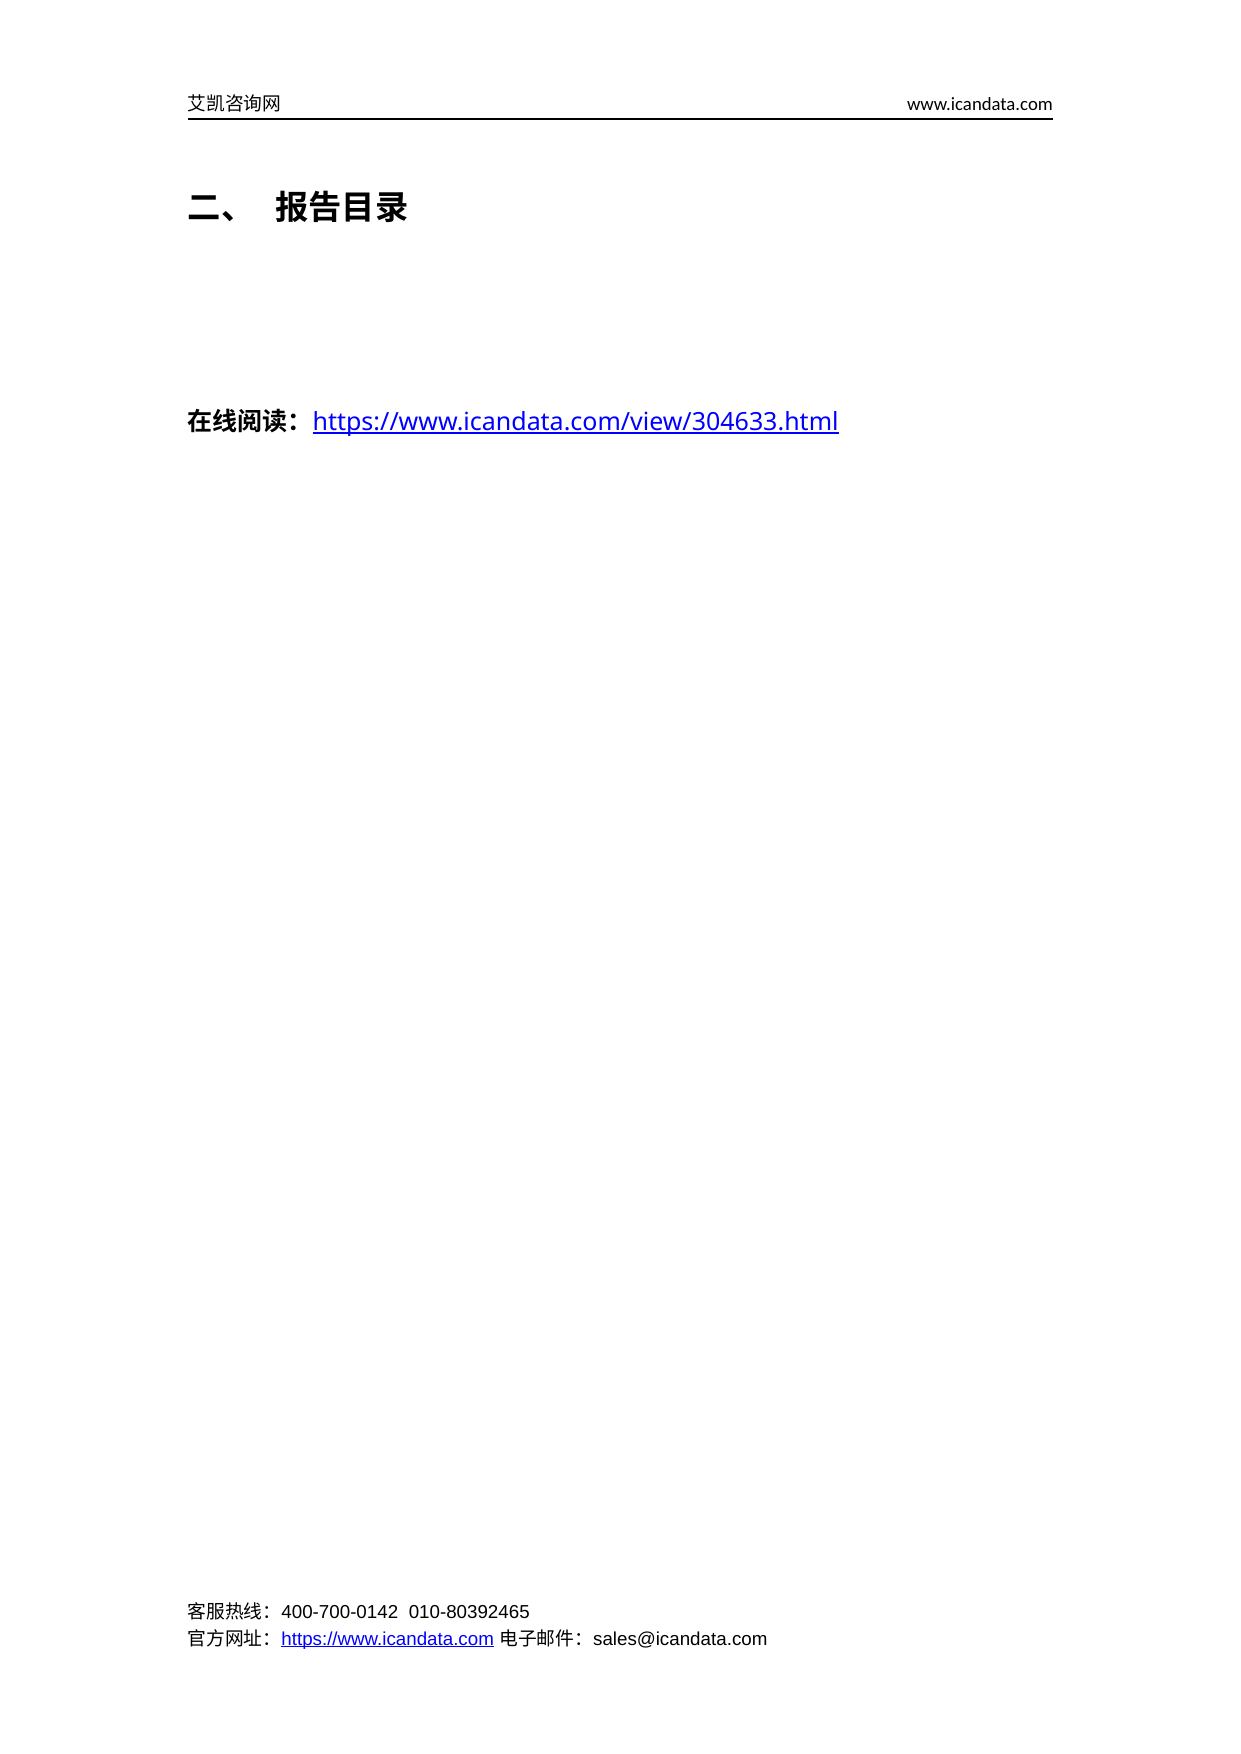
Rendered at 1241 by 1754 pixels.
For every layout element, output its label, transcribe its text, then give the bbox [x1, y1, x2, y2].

text 在线阅读：https://www.icandata.com/view/304633.html [187, 387, 1053, 452]
subtitle 报告目录 [187, 172, 1053, 237]
